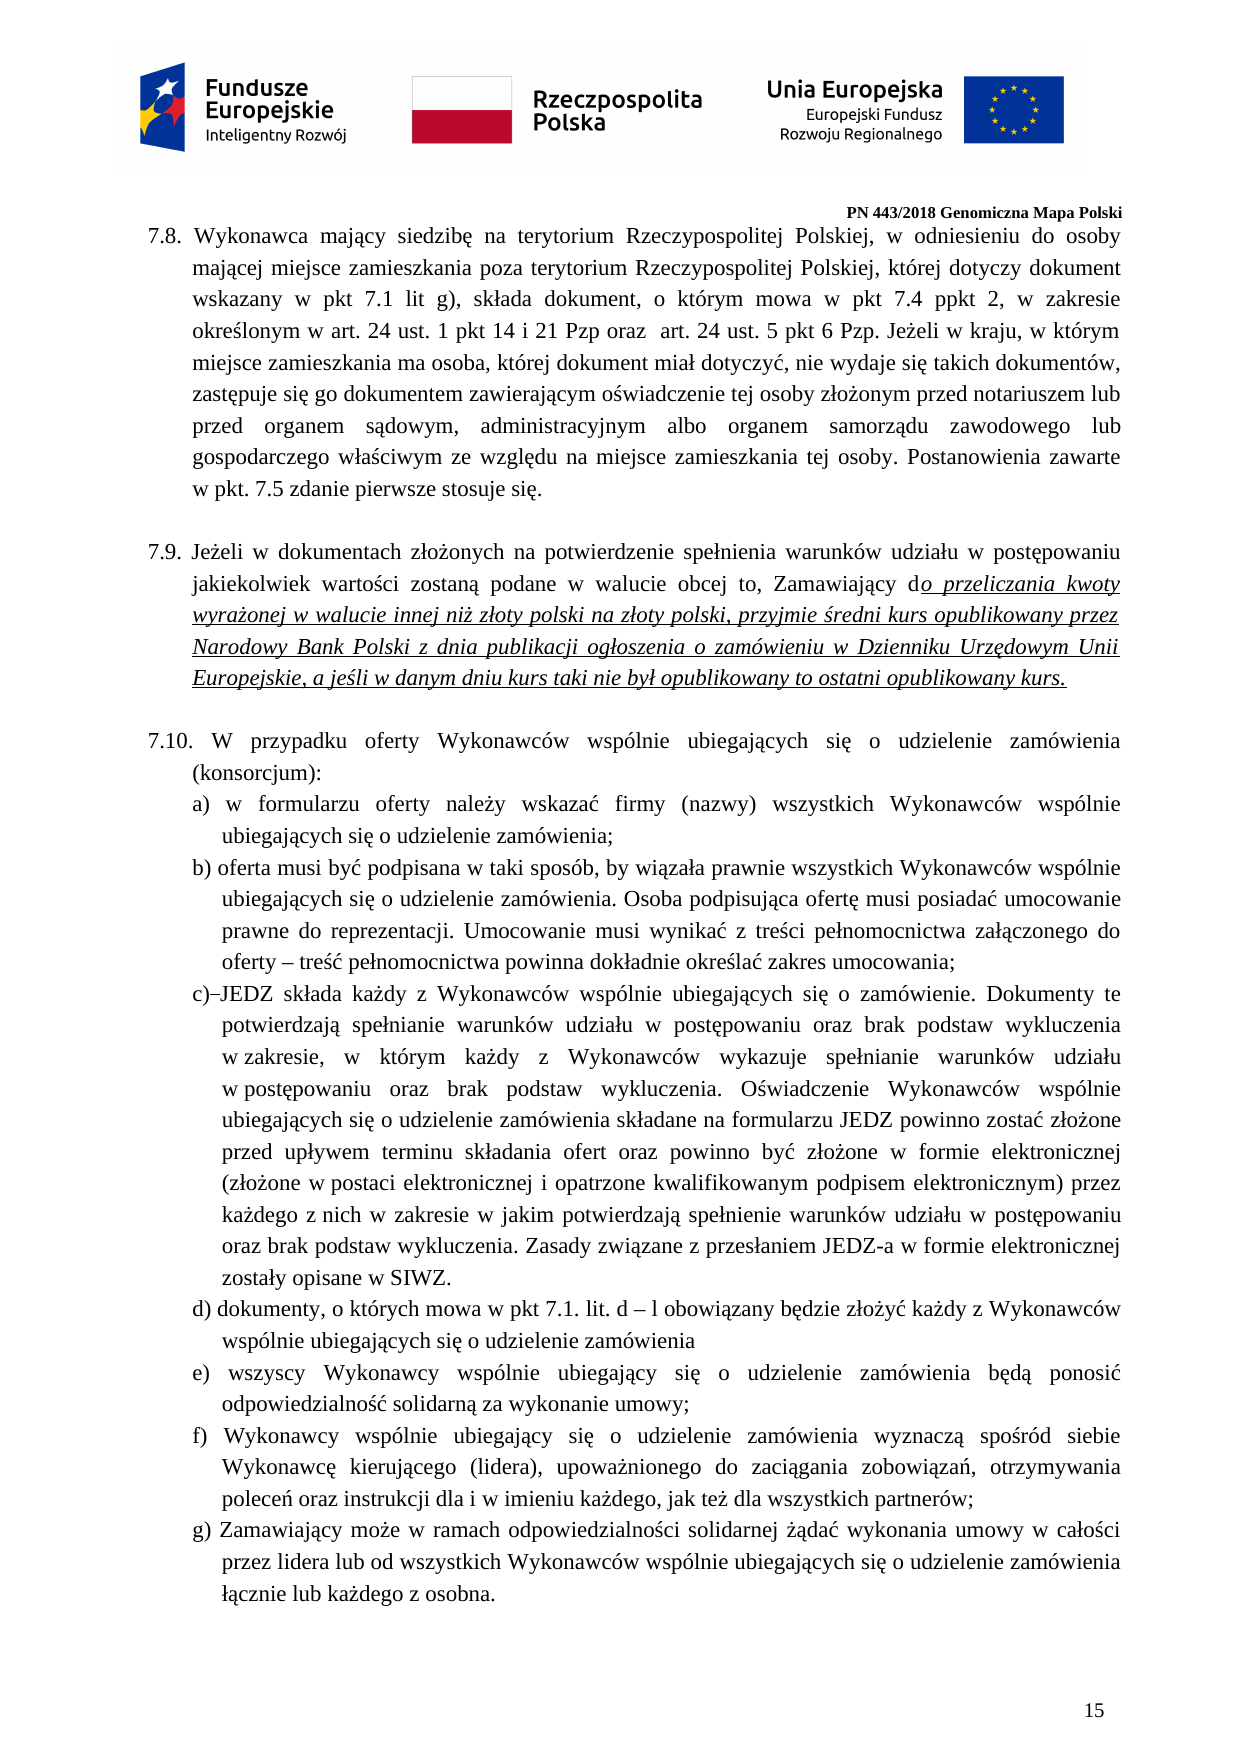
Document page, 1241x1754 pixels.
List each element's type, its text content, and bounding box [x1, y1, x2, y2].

list 7.10. W przypadku oferty Wykonawców wspólnie ubiegających się o udzielenie zamówienia (konsorcjum): [148, 727, 1122, 785]
picture [118, 41, 1086, 174]
list a) w formularzu oferty należy wskazać firmy (nazwy) wszystkich Wykonawców wspólnie ubiegających się o udzielenie zamówienia; [192, 791, 1122, 848]
list 7.9. Jeżeli w dokumentach złożonych na potwierdzenie spełnienia warunków udziału w postępowaniu jakiekolwiek wartości zostaną podane w walucie obcej to, Zamawiający do przeliczania kwoty wyrażonej w walucie innej niż złoty polski na złoty polski, przyjmie średni kurs opublikowany przez Narodowy Bank Polski z dnia publikacji ogłoszenia o zamówieniu w Dzienniku Urzędowym Unii Europejskie, a jeśli w danym dniu kurs taki nie był opublikowany to ostatni opublikowany kurs. [148, 538, 1122, 691]
list b) oferta musi być podpisana w taki sposób, by wiązała prawnie wszystkich Wykonawców wspólnie ubiegających się o udzielenie zamówienia. Osoba podpisująca ofertę musi posiadać umocowanie prawne do reprezentacji. Umocowanie musi wynikać z treści pełnomocnictwa załączonego do oferty – treść pełnomocnictwa powinna dokładnie określać zakres umocowania; [192, 854, 1122, 975]
list 7.8. Wykonawca mający siedzibę na terytorium Rzeczypospolitej Polskiej, w odniesieniu do osoby mającej miejsce zamieszkania poza terytorium Rzeczypospolitej Polskiej, której dotyczy dokument wskazany w pkt 7.1 lit g), składa dokument, o którym mowa w pkt 7.4 ppkt 2, w zakresie określonym w art. 24 ust. 1 pkt 14 i 21 Pzp oraz art. 24 ust. 5 pkt 6 Pzp. Jeżeli w kraju, w którym miejsce zamieszkania ma osoba, której dokument miał dotyczyć, nie wydaje się takich dokumentów, zastępuje się go dokumentem zawierającym oświadczenie tej osoby złożonym przed notariuszem lub przed organem sądowym, administracyjnym albo organem samorządu zawodowego lub gospodarczego właściwym ze względu na miejsce zamieszkania tej osoby. Postanowienia zawarte w pkt. 7.5 zdanie pierwsze stosuje się. [148, 222, 1122, 501]
list d) dokumenty, o których mowa w pkt 7.1. lit. d – l obowiązany będzie złożyć każdy z Wykonawców wspólnie ubiegających się o udzielenie zamówienia [192, 1296, 1122, 1353]
list c) JEDZ składa każdy z Wykonawców wspólnie ubiegających się o zamówienie. Dokumenty te potwierdzają spełnianie warunków udziału w postępowaniu oraz brak podstaw wykluczenia w zakresie, w którym każdy z Wykonawców wykazuje spełnianie warunków udziału w postępowaniu oraz brak podstaw wykluczenia. Oświadczenie Wykonawców wspólnie ubiegających się o udzielenie zamówienia składane na formularzu JEDZ powinno zostać złożone przed upływem terminu składania ofert oraz powinno być złożone w formie elektronicznej (złożone w postaci elektronicznej i opatrzone kwalifikowanym podpisem elektronicznym) przez każdego z nich w zakresie w jakim potwierdzają spełnienie warunków udziału w postępowaniu oraz brak podstaw wykluczenia. Zasady związane z przesłaniem JEDZ-a w formie elektronicznej zostały opisane w SIWZ. [192, 980, 1122, 1290]
list g) Zamawiający może w ramach odpowiedzialności solidarnej żądać wykonania umowy w całości przez lidera lub od wszystkich Wykonawców wspólnie ubiegających się o udzielenie zamówienia łącznie lub każdego z osobna. [192, 1516, 1122, 1606]
list e) wszyscy Wykonawcy wspólnie ubiegający się o udzielenie zamówienia będą ponosić odpowiedzialność solidarną za wykonanie umowy; [192, 1359, 1122, 1417]
list f) Wykonawcy wspólnie ubiegający się o udzielenie zamówienia wyznaczą spośród siebie Wykonawcę kierującego (lidera), upoważnionego do zaciągania zobowiązań, otrzymywania poleceń oraz instrukcji dla i w imieniu każdego, jak też dla wszystkich partnerów; [192, 1422, 1122, 1511]
